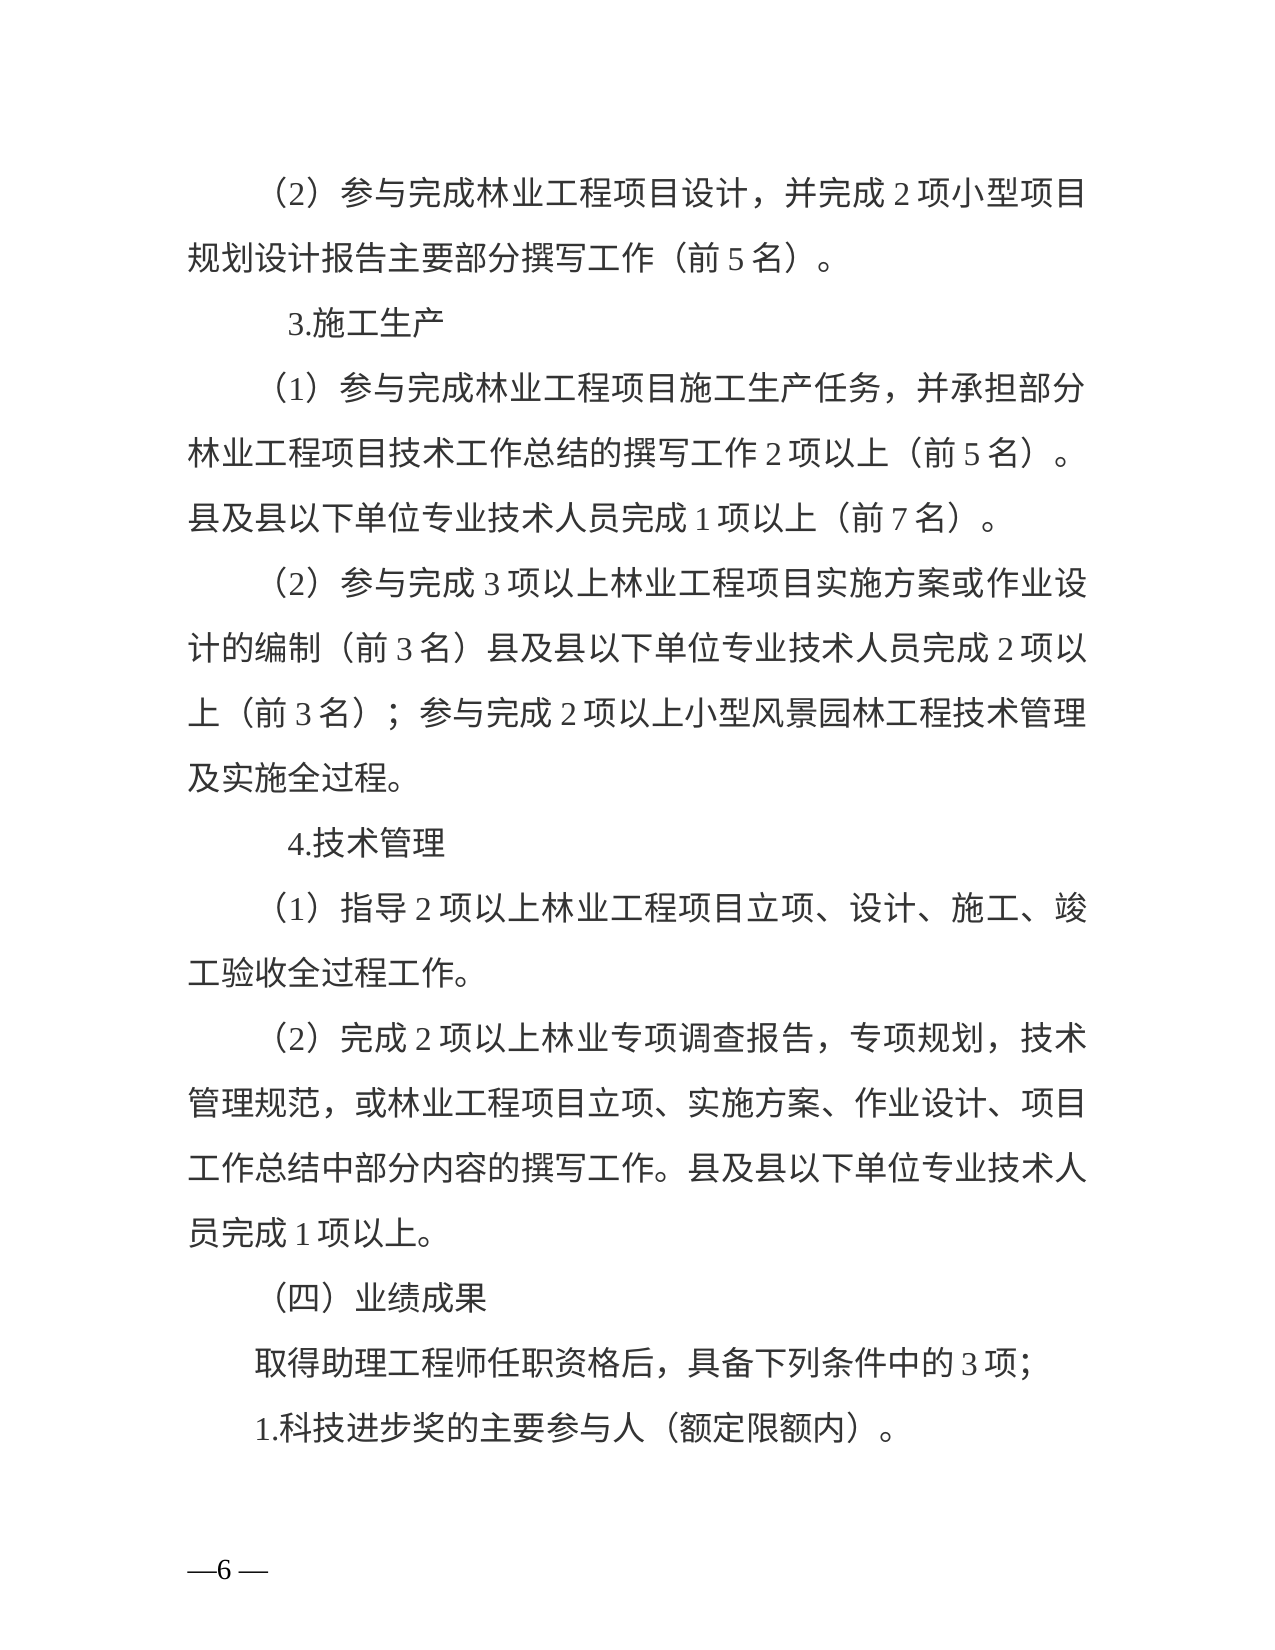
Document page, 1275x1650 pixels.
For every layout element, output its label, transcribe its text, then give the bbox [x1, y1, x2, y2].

text （2）参与完成林业工程项目设计，并完成2项小型项目规划设计报告主要部分撰写工作（前5名）。 [187, 159, 1087, 289]
text 4.技术管理 [187, 809, 1087, 874]
text （四）业绩成果 [187, 1264, 1087, 1329]
text （2）完成2项以上林业专项调查报告，专项规划，技术管理规范，或林业工程项目立项、实施方案、作业设计、项目工作总结中部分内容的撰写工作。县及县以下单位专业技术人员完成1项以上。 [187, 1004, 1087, 1264]
text 1.科技进步奖的主要参与人（额定限额内）。 [187, 1394, 1087, 1459]
text （1）指导2项以上林业工程项目立项、设计、施工、竣工验收全过程工作。 [187, 874, 1087, 1004]
text 3.施工生产 [187, 289, 1087, 354]
text 取得助理工程师任职资格后，具备下列条件中的3项； [187, 1329, 1087, 1394]
text （1）参与完成林业工程项目施工生产任务，并承担部分林业工程项目技术工作总结的撰写工作2项以上（前5名）。县及县以下单位专业技术人员完成1项以上（前7名）。 [187, 354, 1087, 549]
text （2）参与完成3项以上林业工程项目实施方案或作业设计的编制（前3名）县及县以下单位专业技术人员完成2项以上（前3名）；参与完成2项以上小型风景园林工程技术管理及实施全过程。 [187, 549, 1087, 809]
